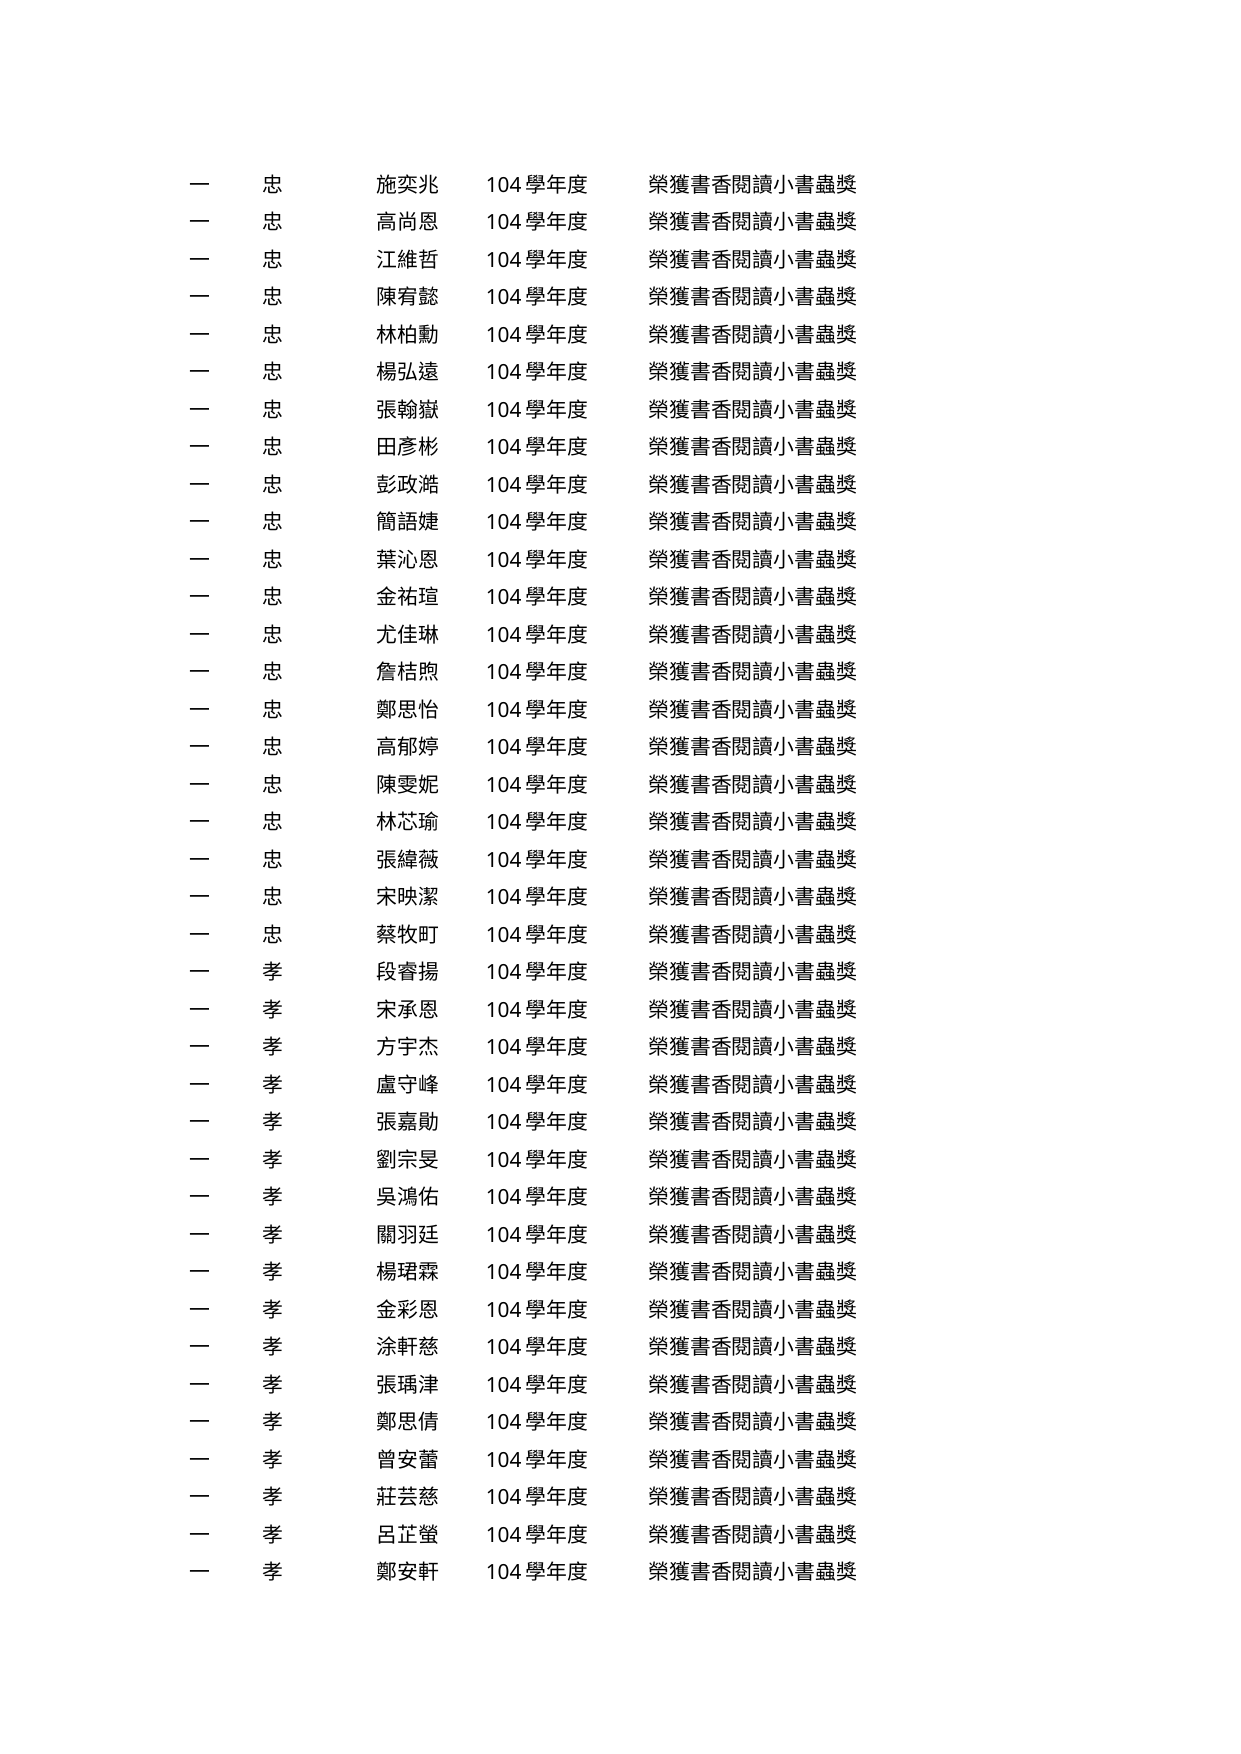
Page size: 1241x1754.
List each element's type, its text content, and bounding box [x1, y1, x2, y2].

table_cell 曾安蕾 [333, 1440, 483, 1477]
table_cell 忠 [259, 652, 332, 689]
table_cell 104學年度 [483, 1365, 645, 1402]
table_cell 一 [187, 990, 259, 1027]
table_cell 一 [187, 427, 259, 464]
table_cell 一 [187, 352, 259, 389]
table_cell 忠 [259, 277, 332, 314]
table_cell 忠 [259, 615, 332, 652]
table_cell 榮獲書香閱讀小書蟲獎 [645, 465, 1044, 502]
table_cell 104學年度 [483, 877, 645, 914]
table_cell 104學年度 [483, 315, 645, 352]
table_cell 104學年度 [483, 652, 645, 689]
table_cell 林柏勳 [333, 315, 483, 352]
table_cell 關羽廷 [333, 1215, 483, 1252]
table_cell 宋映潔 [333, 877, 483, 914]
table_cell 忠 [259, 577, 332, 614]
table_cell 榮獲書香閱讀小書蟲獎 [645, 540, 1044, 577]
table_cell 一 [187, 727, 259, 764]
table_cell 忠 [259, 840, 332, 877]
table_cell 張緯薇 [333, 840, 483, 877]
table_cell 榮獲書香閱讀小書蟲獎 [645, 1027, 1044, 1064]
table_cell 104學年度 [483, 727, 645, 764]
table_cell 一 [187, 1065, 259, 1102]
table_cell 一 [187, 1102, 259, 1139]
table_cell 涂軒慈 [333, 1327, 483, 1364]
table_cell 104學年度 [483, 1027, 645, 1064]
table_cell 104學年度 [483, 1140, 645, 1177]
table_cell 一 [187, 240, 259, 277]
table_cell 孝 [259, 1515, 332, 1552]
table_cell 忠 [259, 202, 332, 239]
table_cell 一 [187, 202, 259, 239]
table_cell 104學年度 [483, 390, 645, 427]
table_cell 榮獲書香閱讀小書蟲獎 [645, 1140, 1044, 1177]
table_cell 榮獲書香閱讀小書蟲獎 [645, 202, 1044, 239]
table_cell 一 [187, 1177, 259, 1214]
table_cell 榮獲書香閱讀小書蟲獎 [645, 652, 1044, 689]
table_cell 104學年度 [483, 465, 645, 502]
table_cell 忠 [259, 390, 332, 427]
table_cell 孝 [259, 1440, 332, 1477]
table_cell 104學年度 [483, 840, 645, 877]
table_cell 104學年度 [483, 1252, 645, 1289]
table_cell 104學年度 [483, 502, 645, 539]
table_cell 高郁婷 [333, 727, 483, 764]
table_cell 104學年度 [483, 1440, 645, 1477]
table_cell 104學年度 [483, 1065, 645, 1102]
table_cell 104學年度 [483, 1327, 645, 1364]
table_cell 榮獲書香閱讀小書蟲獎 [645, 915, 1044, 952]
table_cell 一 [187, 502, 259, 539]
table_cell 榮獲書香閱讀小書蟲獎 [645, 952, 1044, 989]
table_cell 詹桔煦 [333, 652, 483, 689]
table_cell 忠 [259, 352, 332, 389]
table_cell 榮獲書香閱讀小書蟲獎 [645, 877, 1044, 914]
table_cell 一 [187, 765, 259, 802]
table_cell 104學年度 [483, 427, 645, 464]
table_cell 張翰嶽 [333, 390, 483, 427]
table_cell 榮獲書香閱讀小書蟲獎 [645, 840, 1044, 877]
table_cell 榮獲書香閱讀小書蟲獎 [645, 577, 1044, 614]
table_cell 一 [187, 1215, 259, 1252]
table_cell 孝 [259, 952, 332, 989]
table_cell 一 [187, 802, 259, 839]
table_cell 榮獲書香閱讀小書蟲獎 [645, 615, 1044, 652]
table_cell 孝 [259, 1140, 332, 1177]
table_cell 一 [187, 1252, 259, 1289]
table_cell 104學年度 [483, 1102, 645, 1139]
table_cell 忠 [259, 877, 332, 914]
table_cell 104學年度 [483, 1552, 645, 1589]
table_cell 榮獲書香閱讀小書蟲獎 [645, 990, 1044, 1027]
table_cell 榮獲書香閱讀小書蟲獎 [645, 277, 1044, 314]
table_cell 104學年度 [483, 1290, 645, 1327]
table_cell 一 [187, 1290, 259, 1327]
table_cell 一 [187, 1365, 259, 1402]
table_cell 104學年度 [483, 202, 645, 239]
table_cell 孝 [259, 1552, 332, 1589]
table_cell 孝 [259, 1027, 332, 1064]
table_cell 榮獲書香閱讀小書蟲獎 [645, 502, 1044, 539]
table_cell 104學年度 [483, 352, 645, 389]
table_cell 尤佳琳 [333, 615, 483, 652]
table_cell 高尚恩 [333, 202, 483, 239]
table_cell 榮獲書香閱讀小書蟲獎 [645, 352, 1044, 389]
table_cell 一 [187, 652, 259, 689]
table_cell 一 [187, 1402, 259, 1439]
table_cell 榮獲書香閱讀小書蟲獎 [645, 1440, 1044, 1477]
table_cell 孝 [259, 990, 332, 1027]
table_cell 劉宗旻 [333, 1140, 483, 1177]
table_cell 104學年度 [483, 277, 645, 314]
table_cell 榮獲書香閱讀小書蟲獎 [645, 1515, 1044, 1552]
table_cell 蔡牧町 [333, 915, 483, 952]
table_cell 葉沁恩 [333, 540, 483, 577]
table_cell 鄭思怡 [333, 690, 483, 727]
table_cell 一 [187, 1140, 259, 1177]
table_cell 忠 [259, 915, 332, 952]
table_cell 榮獲書香閱讀小書蟲獎 [645, 1365, 1044, 1402]
table_cell 忠 [259, 427, 332, 464]
table_cell 一 [187, 1440, 259, 1477]
table_cell 一 [187, 1027, 259, 1064]
table_cell 一 [187, 390, 259, 427]
table_cell 宋承恩 [333, 990, 483, 1027]
table_cell 榮獲書香閱讀小書蟲獎 [645, 1477, 1044, 1514]
table_cell 榮獲書香閱讀小書蟲獎 [645, 1102, 1044, 1139]
table_cell 一 [187, 1515, 259, 1552]
table_cell 孝 [259, 1252, 332, 1289]
table_cell 一 [187, 615, 259, 652]
table_cell 一 [187, 877, 259, 914]
table_cell 104學年度 [483, 990, 645, 1027]
table_cell 104學年度 [483, 802, 645, 839]
table_cell 一 [187, 277, 259, 314]
table_cell 榮獲書香閱讀小書蟲獎 [645, 390, 1044, 427]
table_cell 方宇杰 [333, 1027, 483, 1064]
table_header 施奕兆 [333, 165, 483, 202]
table_cell 孝 [259, 1327, 332, 1364]
table_cell 陳雯妮 [333, 765, 483, 802]
table_cell 榮獲書香閱讀小書蟲獎 [645, 1290, 1044, 1327]
table_cell 104學年度 [483, 1477, 645, 1514]
table_cell 104學年度 [483, 915, 645, 952]
table_cell 鄭安軒 [333, 1552, 483, 1589]
table_cell 張嘉勛 [333, 1102, 483, 1139]
table_cell 榮獲書香閱讀小書蟲獎 [645, 240, 1044, 277]
table_cell 榮獲書香閱讀小書蟲獎 [645, 315, 1044, 352]
table_cell 楊珺霖 [333, 1252, 483, 1289]
table_cell 一 [187, 577, 259, 614]
table_cell 一 [187, 1477, 259, 1514]
table_cell 莊芸慈 [333, 1477, 483, 1514]
table_cell 吳鴻佑 [333, 1177, 483, 1214]
table_cell 104學年度 [483, 690, 645, 727]
table_cell 一 [187, 465, 259, 502]
table_cell 忠 [259, 465, 332, 502]
table_cell 一 [187, 840, 259, 877]
table_cell 榮獲書香閱讀小書蟲獎 [645, 690, 1044, 727]
table_cell 金彩恩 [333, 1290, 483, 1327]
table_cell 忠 [259, 802, 332, 839]
table_cell 104學年度 [483, 540, 645, 577]
table_header 榮獲書香閱讀小書蟲獎 [645, 165, 1044, 202]
table_cell 104學年度 [483, 577, 645, 614]
table_cell 一 [187, 952, 259, 989]
table_cell 金祐瑄 [333, 577, 483, 614]
table_cell 一 [187, 915, 259, 952]
table_header 忠 [259, 165, 332, 202]
table_cell 孝 [259, 1402, 332, 1439]
table_cell 江維哲 [333, 240, 483, 277]
table_cell 彭政澔 [333, 465, 483, 502]
table_cell 榮獲書香閱讀小書蟲獎 [645, 802, 1044, 839]
table_cell 孝 [259, 1177, 332, 1214]
table_cell 榮獲書香閱讀小書蟲獎 [645, 765, 1044, 802]
table_cell 忠 [259, 765, 332, 802]
table_cell 榮獲書香閱讀小書蟲獎 [645, 1065, 1044, 1102]
table_cell 田彥彬 [333, 427, 483, 464]
table_cell 104學年度 [483, 765, 645, 802]
table_cell 一 [187, 1552, 259, 1589]
table_cell 簡語婕 [333, 502, 483, 539]
table_cell 孝 [259, 1477, 332, 1514]
table_cell 忠 [259, 240, 332, 277]
table_cell 孝 [259, 1290, 332, 1327]
table_cell 榮獲書香閱讀小書蟲獎 [645, 1327, 1044, 1364]
table_cell 楊弘遠 [333, 352, 483, 389]
table_cell 呂芷螢 [333, 1515, 483, 1552]
table_cell 榮獲書香閱讀小書蟲獎 [645, 1252, 1044, 1289]
table_cell 104學年度 [483, 240, 645, 277]
table_cell 榮獲書香閱讀小書蟲獎 [645, 427, 1044, 464]
table_cell 一 [187, 540, 259, 577]
table_cell 鄭思倩 [333, 1402, 483, 1439]
table_cell 一 [187, 690, 259, 727]
table_cell 榮獲書香閱讀小書蟲獎 [645, 1215, 1044, 1252]
table_cell 104學年度 [483, 1215, 645, 1252]
table_cell 一 [187, 315, 259, 352]
table_cell 忠 [259, 727, 332, 764]
table_cell 104學年度 [483, 615, 645, 652]
table_cell 孝 [259, 1102, 332, 1139]
table_cell 盧守峰 [333, 1065, 483, 1102]
table_cell 段睿揚 [333, 952, 483, 989]
table_cell 忠 [259, 540, 332, 577]
table_cell 忠 [259, 690, 332, 727]
table_header 104學年度 [483, 165, 645, 202]
table_cell 榮獲書香閱讀小書蟲獎 [645, 1402, 1044, 1439]
table_cell 一 [187, 1327, 259, 1364]
table_cell 榮獲書香閱讀小書蟲獎 [645, 727, 1044, 764]
table_cell 林芯瑜 [333, 802, 483, 839]
table_cell 忠 [259, 315, 332, 352]
table_cell 孝 [259, 1065, 332, 1102]
table_cell 張瑀津 [333, 1365, 483, 1402]
table_cell 陳宥懿 [333, 277, 483, 314]
table_cell 104學年度 [483, 952, 645, 989]
table_cell 榮獲書香閱讀小書蟲獎 [645, 1552, 1044, 1589]
table_cell 104學年度 [483, 1402, 645, 1439]
table_cell 榮獲書香閱讀小書蟲獎 [645, 1177, 1044, 1214]
table_cell 孝 [259, 1215, 332, 1252]
table_cell 孝 [259, 1365, 332, 1402]
table_cell 忠 [259, 502, 332, 539]
table_cell 104學年度 [483, 1177, 645, 1214]
table_header 一 [187, 165, 259, 202]
table_cell 104學年度 [483, 1515, 645, 1552]
